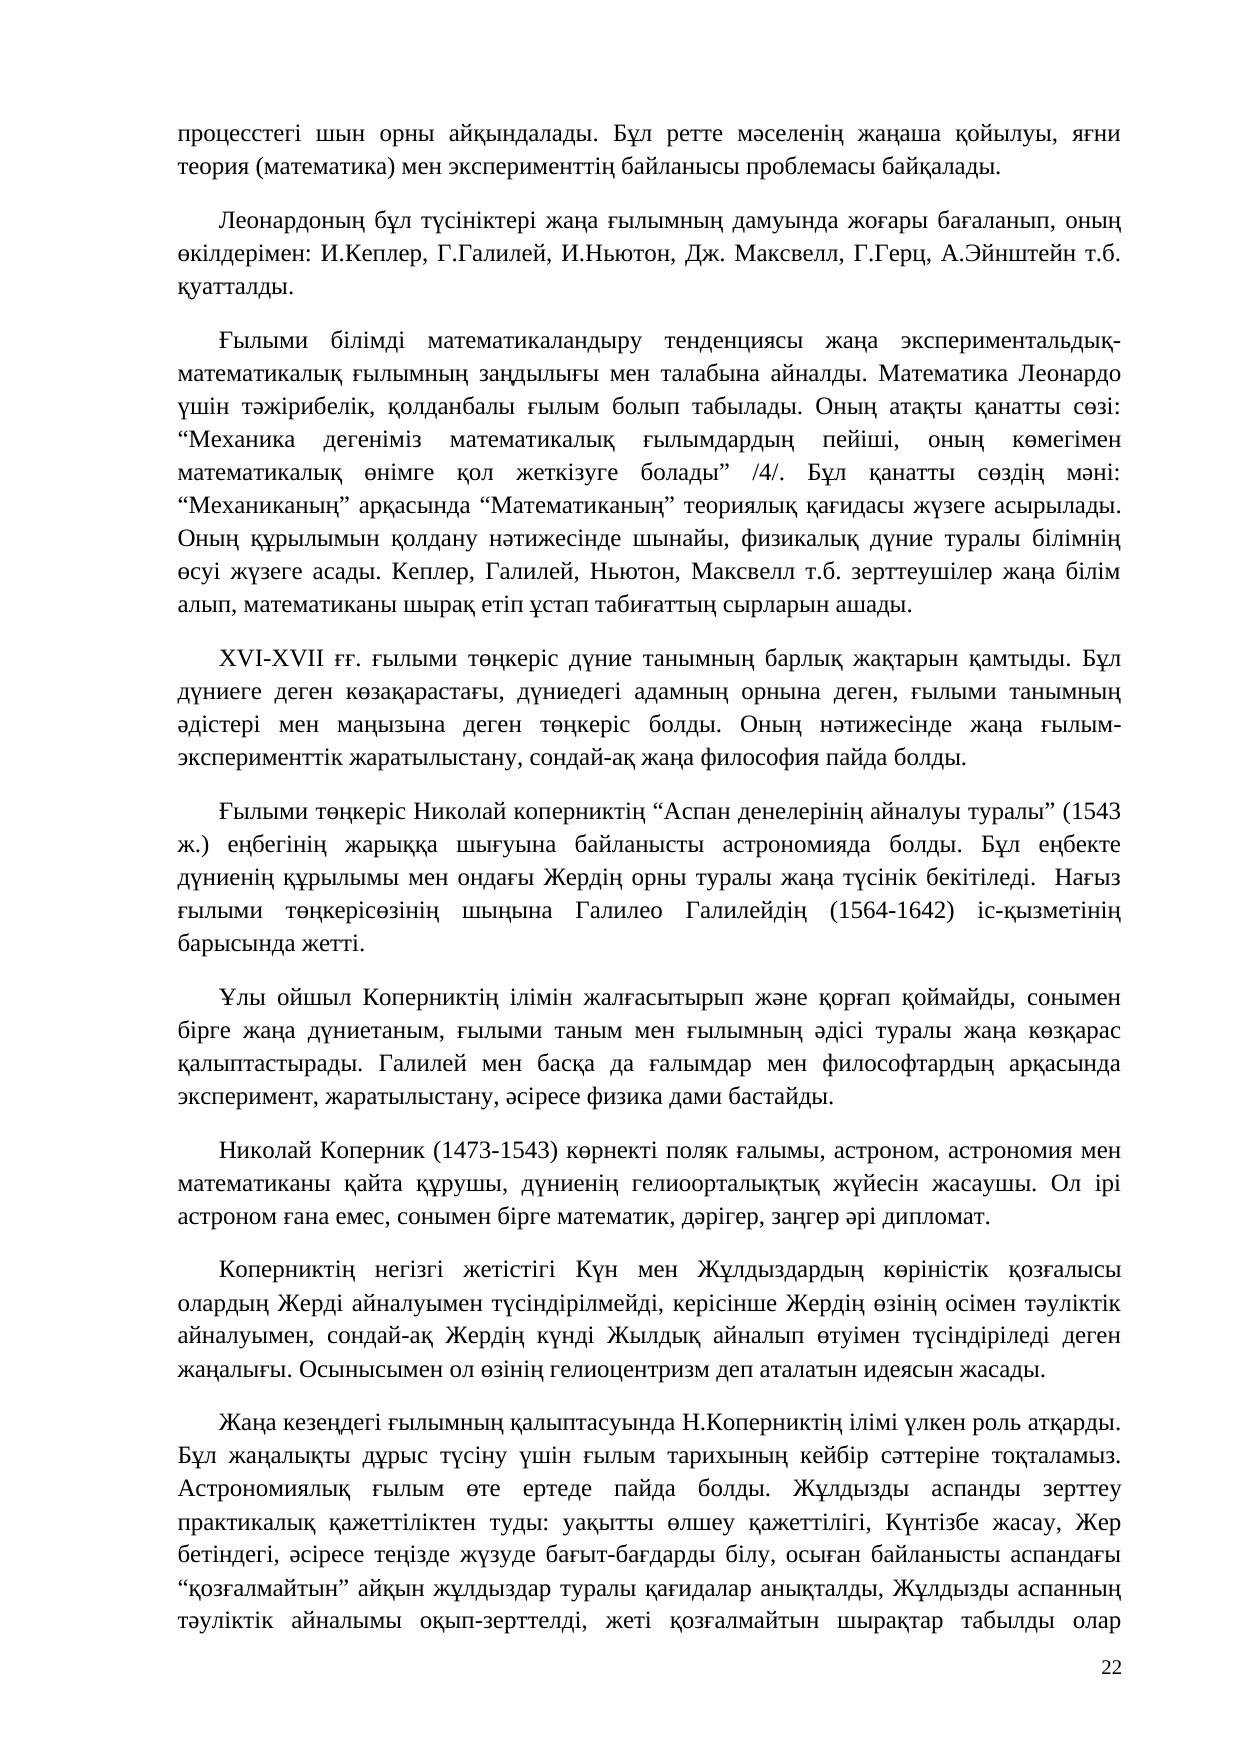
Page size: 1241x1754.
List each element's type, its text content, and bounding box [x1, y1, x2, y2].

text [177, 118, 1122, 180]
text Ғылыми төңкеріс Николай коперниктің “Аспан денелерінің айналуы туралы” (1543 ж.) еңбегінің жарыққа шығуына байланысты астрономияда болды. Бұл еңбекте дүниенің құрылымы мен ондағы Жердің орны туралы жаңа түсінік бекітіледі. Нағыз ғылыми төңкерісөзінің шыңына Галилео Галилейдің (1564-1642) іс-қызметінің барысында жетті. [177, 796, 1122, 957]
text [177, 1407, 1122, 1634]
text Ұлы ойшыл Коперниктің ілімін жалғасытырып және қорғап қоймайды, сонымен бірге жаңа дүниетаным, ғылыми таным мен ғылымның әдісі туралы жаңа көзқарас қалыптастырады. Галилей мен басқа да ғалымдар мен философтардың арқасында эксперимент, жаратылыстану, әсіресе физика дами бастайды. [177, 982, 1122, 1109]
text Леонардоның бұл түсініктері жаңа ғылымның дамуында жоғары бағаланып, оның өкілдерімен: И.Кеплер, Г.Галилей, И.Ньютон, Дж. Максвелл, Г.Герц, А.Эйнштейн т.б. қуатталды. [177, 205, 1122, 300]
text XVІ-XVІІ ғғ. ғылыми төңкеріс дүние танымның барлық жақтарын қамтыды. Бұл дүниеге деген көзақарастағы, дүниедегі адамның орнына деген, ғылыми танымның әдістері мен маңызына деген төңкеріс болды. Оның нәтижесінде жаңа ғылым-эксперименттік жаратылыстану, сондай-ақ жаңа философия пайда болды. [177, 643, 1122, 771]
text Николай Коперник (1473-1543) көрнекті поляк ғалымы, астроном, астрономия мен математиканы қайта құрушы, дүниенің гелиоорталықтық жүйесін жасаушы. Ол ірі астроном ғана емес, сонымен бірге математик, дәрігер, заңгер әрі дипломат. [177, 1135, 1122, 1229]
text Ғылыми білімді математикаландыру тенденциясы жаңа экспериментальдық-математикалық ғылымның заңдылығы мен талабына айналды. Математика Леонардо үшін тәжірибелік, қолданбалы ғылым болып табылады. Оның атақты қанатты сөзі: “Механика дегеніміз математикалық ғылымдардың пейіші, оның көмегімен математикалық өнімге қол жеткізуге болады” /4/. Бұл қанатты сөздің мәні: “Механиканың” арқасында “Математиканың” теориялық қағидасы жүзеге асырылады. Оның құрылымын қолдану нәтижесінде шынайы, физикалық дүние туралы білімнің өсуі жүзеге асады. Кеплер, Галилей, Ньютон, Максвелл т.б. зерттеушілер жаңа білім алып, математиканы шырақ етіп ұстап табиғаттың сырларын ашады. [177, 325, 1122, 618]
text Коперниктің негізгі жетістігі Күн мен Жұлдыздардың көріністік қозғалысы олардың Жерді айналуымен түсіндірілмейді, керісінше Жердің өзінің осімен тәуліктік айналуымен, сондай-ақ Жердің күнді Жылдық айналып өтуімен түсіндіріледі деген жаңалығы. Осынысымен ол өзінің гелиоцентризм деп аталатын идеясын жасады. [177, 1254, 1122, 1382]
